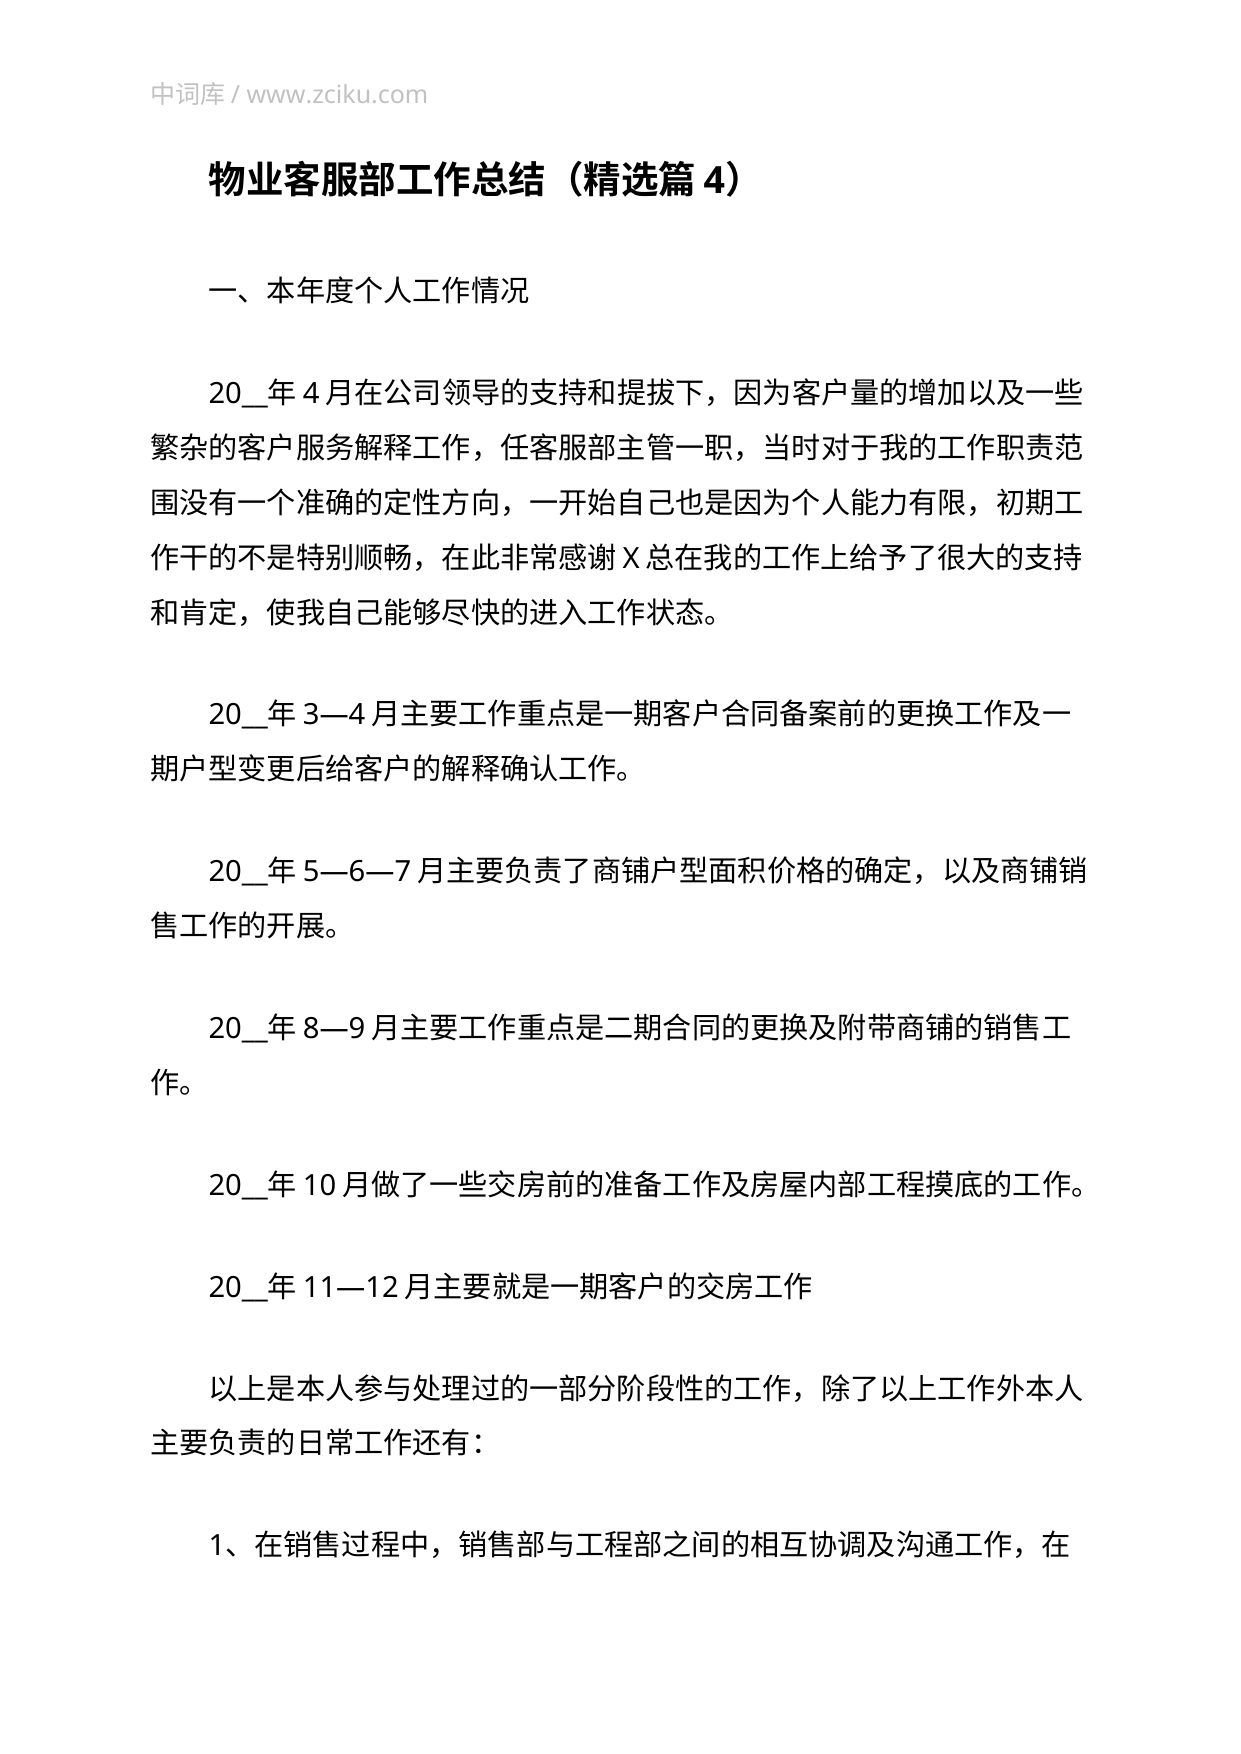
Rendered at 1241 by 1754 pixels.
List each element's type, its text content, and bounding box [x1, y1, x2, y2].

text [150, 1522, 1090, 1564]
text 20__年3—4月主要工作重点是一期客户合同备案前的更换工作及一期户型变更后给客户的解释确认工作。 [150, 691, 1090, 788]
text 20__年5—6—7月主要负责了商铺户型面积价格的确定，以及商铺销售工作的开展。 [150, 848, 1090, 945]
text 20__年8—9月主要工作重点是二期合同的更换及附带商铺的销售工作。 [150, 1004, 1090, 1102]
text 20__年10月做了一些交房前的准备工作及房屋内部工程摸底的工作。 [150, 1161, 1090, 1204]
text 以上是本人参与处理过的一部分阶段性的工作，除了以上工作外本人主要负责的日常工作还有： [150, 1365, 1090, 1462]
text 一、本年度个人工作情况 [150, 268, 1090, 310]
text 20__年4月在公司领导的支持和提拔下，因为客户量的增加以及一些繁杂的客户服务解释工作，任客服部主管一职，当时对于我的工作职责范围没有一个准确的定性方向，一开始自己也是因为个人能力有限，初期工作干的不是特别顺畅，在此非常感谢X总在我的工作上给予了很大的支持和肯定，使我自己能够尽快的进入工作状态。 [150, 369, 1090, 631]
text 物业客服部工作总结（精选篇4） [150, 150, 1090, 204]
text 20__年11—12月主要就是一期客户的交房工作 [150, 1263, 1090, 1306]
